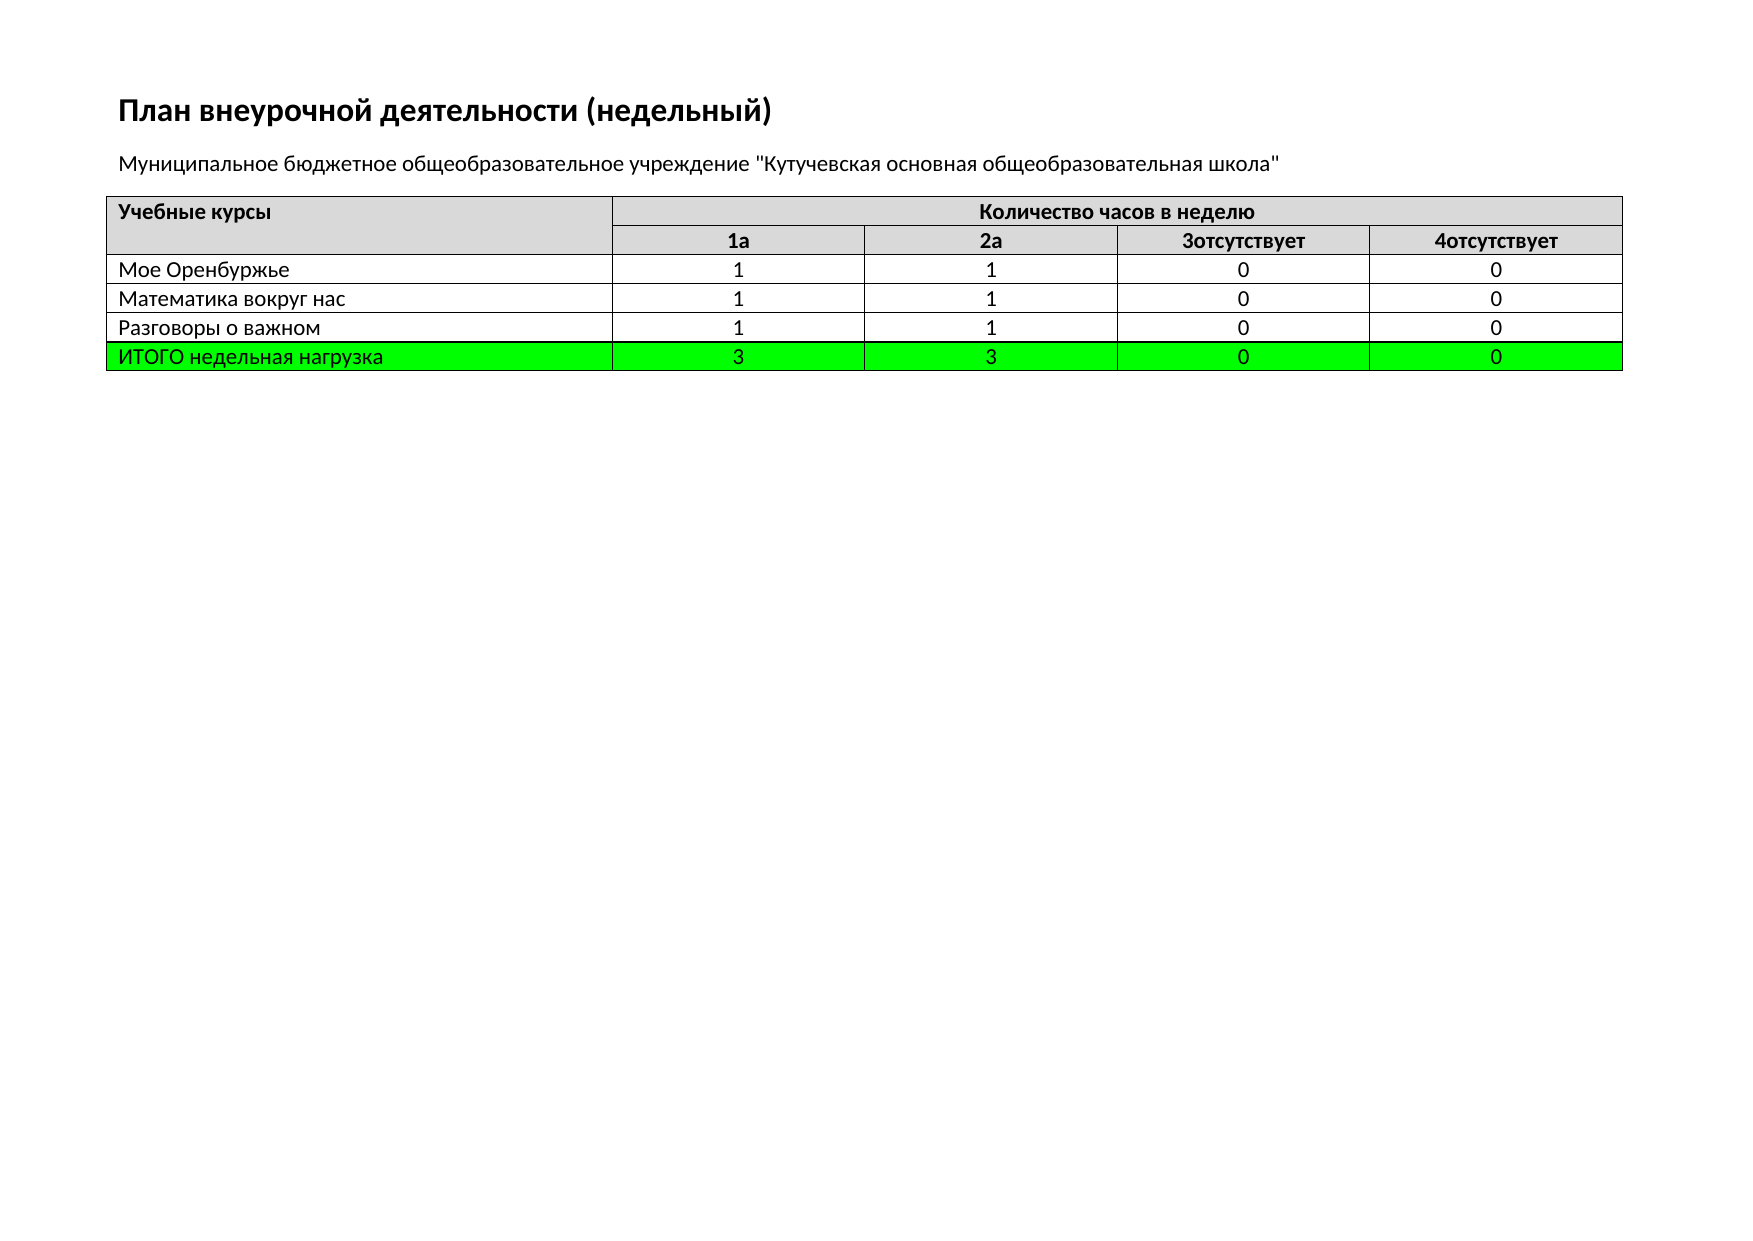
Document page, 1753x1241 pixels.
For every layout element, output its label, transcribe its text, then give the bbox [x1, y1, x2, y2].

table_header Количество часов в неделю [613, 197, 1622, 225]
table_cell 1 [613, 313, 864, 341]
table_cell 0 [1118, 284, 1369, 312]
text Муниципальное бюджетное общеобразовательное учреждение "Кутучевская основная общеобразовательная школа" [118, 149, 1634, 177]
table_cell 1 [613, 255, 864, 283]
table_cell Математика вокруг нас [107, 284, 612, 312]
table_cell 0 [1370, 255, 1622, 283]
table_cell 0 [1370, 284, 1622, 312]
table_cell 0 [1118, 313, 1369, 341]
table_cell 3 [865, 343, 1117, 370]
table_cell 1а [613, 226, 864, 254]
table_cell 0 [1118, 255, 1369, 283]
table_cell 4отсутствует [1370, 226, 1622, 254]
text План внеурочной деятельности (недельный) [118, 88, 1634, 129]
table_cell 0 [1370, 313, 1622, 341]
table_cell 1 [865, 313, 1117, 341]
table_cell ИТОГО недельная нагрузка [107, 343, 612, 370]
table_cell Разговоры о важном [107, 313, 612, 341]
table_cell 1 [865, 255, 1117, 283]
table_cell 3 [613, 343, 864, 370]
table_cell 2а [865, 226, 1117, 254]
table_cell 0 [1118, 343, 1369, 370]
table_cell 0 [1370, 343, 1622, 370]
table_header Учебные курсы [107, 197, 612, 254]
table_cell 3отсутствует [1118, 226, 1369, 254]
table_cell 1 [865, 284, 1117, 312]
table_cell Мое Оренбуржье [107, 255, 612, 283]
table_cell 1 [613, 284, 864, 312]
